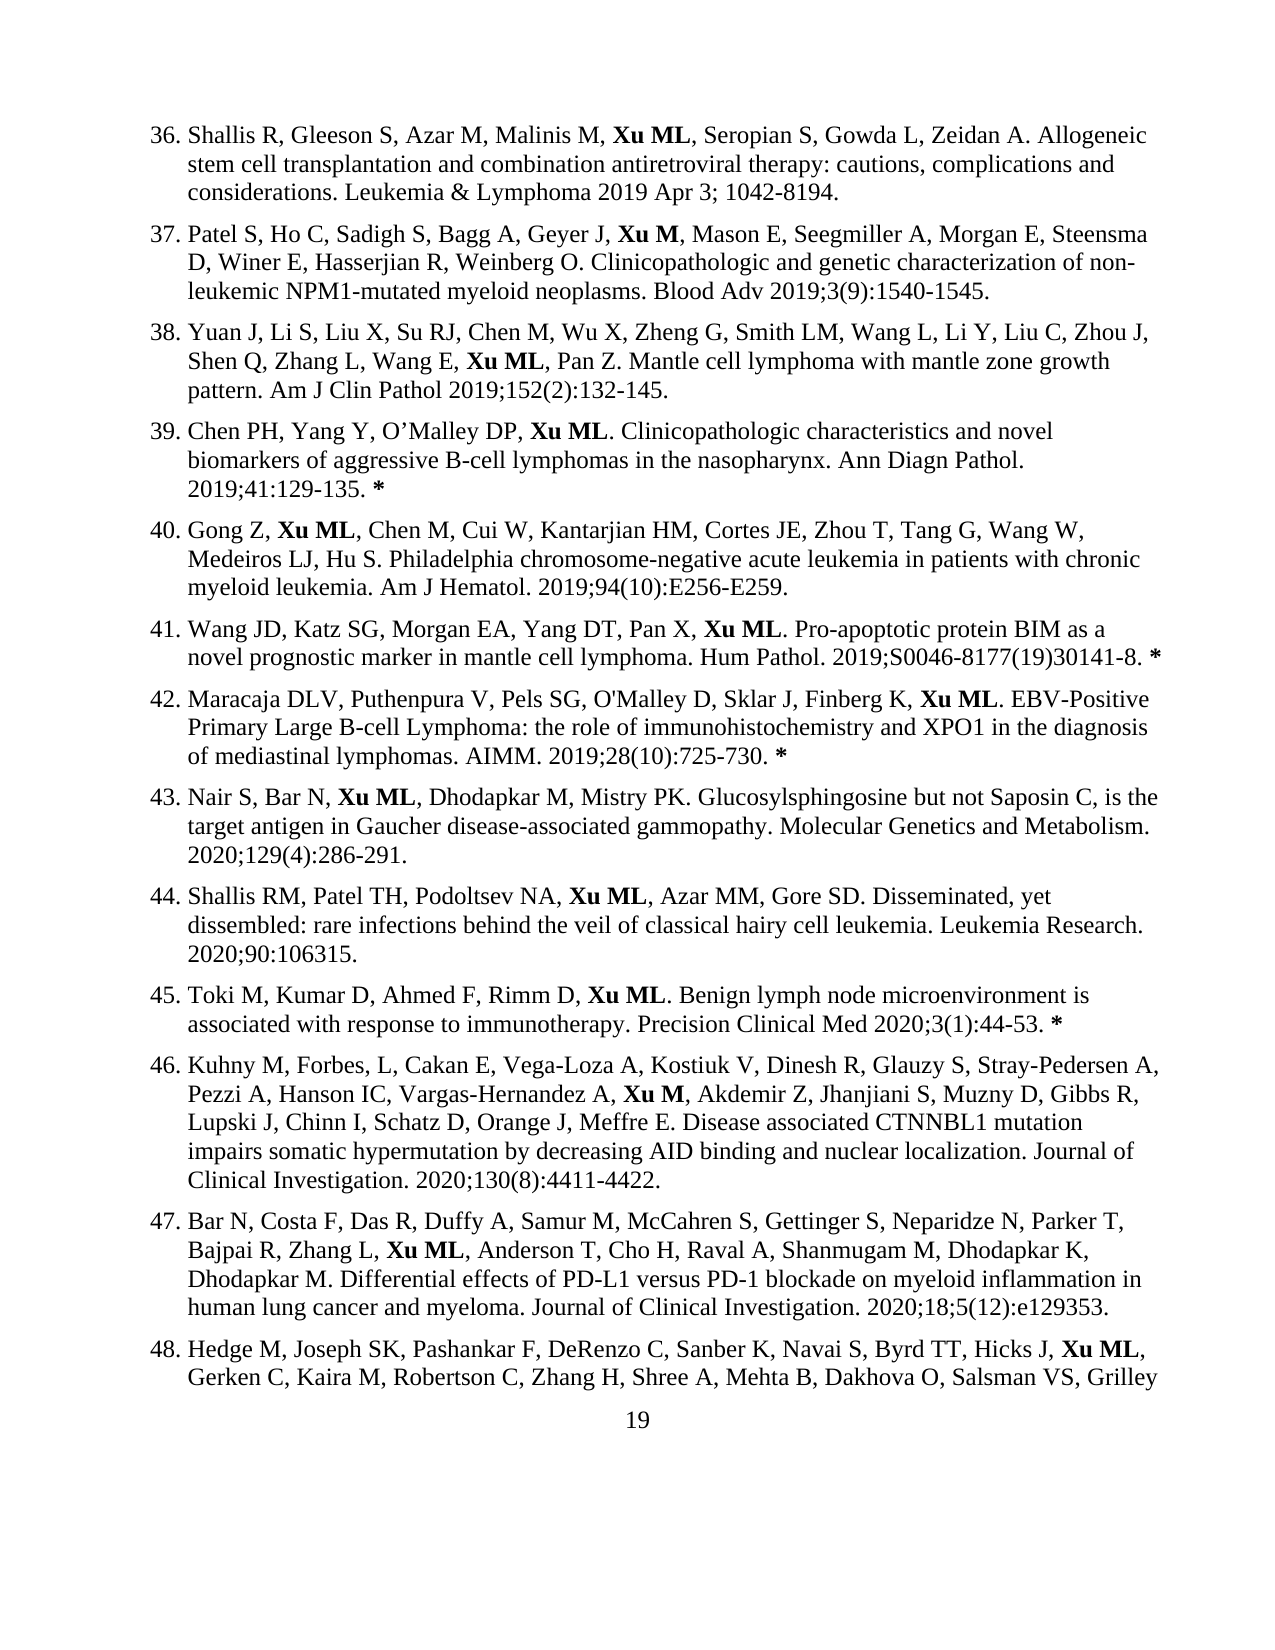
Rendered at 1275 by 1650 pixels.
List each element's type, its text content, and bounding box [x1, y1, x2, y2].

list Shallis RM, Patel TH, Podoltsev NA, Xu ML, Azar MM, Gore SD. Disseminated, yet dissembled: rare infections behind the veil of classical hairy cell leukemia. Leukemia Research. 2020;90:106315. [150, 881, 1162, 967]
list Kuhny M, Forbes, L, Cakan E, Vega-Loza A, Kostiuk V, Dinesh R, Glauzy S, Stray-Pedersen A, Pezzi A, Hanson IC, Vargas-Hernandez A, Xu M, Akdemir Z, Jhanjiani S, Muzny D, Gibbs R, Lupski J, Chinn I, Schatz D, Orange J, Meffre E. Disease associated CTNNBL1 mutation impairs somatic hypermutation by decreasing AID binding and nuclear localization. Journal of Clinical Investigation. 2020;130(8):4411-4422. [150, 1050, 1162, 1194]
list Chen PH, Yang Y, O’Malley DP, Xu ML. Clinicopathologic characteristics and novel biomarkers of aggressive B-cell lymphomas in the nasopharynx. Ann Diagn Pathol. 2019;41:129-135. * [150, 416, 1162, 502]
list Toki M, Kumar D, Ahmed F, Rimm D, Xu ML. Benign lymph node microenvironment is associated with response to immunotherapy. Precision Clinical Med 2020;3(1):44-53. * [150, 980, 1162, 1037]
list Gong Z, Xu ML, Chen M, Cui W, Kantarjian HM, Cortes JE, Zhou T, Tang G, Wang W, Medeiros LJ, Hu S. Philadelphia chromosome-negative acute leukemia in patients with chronic myeloid leukemia. Am J Hematol. 2019;94(10):E256-E259. [150, 515, 1162, 601]
list Nair S, Bar N, Xu ML, Dhodapkar M, Mistry PK. Glucosylsphingosine but not Saposin C, is the target antigen in Gaucher disease-associated gammopathy. Molecular Genetics and Metabolism. 2020;129(4):286-291. [150, 782, 1162, 869]
list Yuan J, Li S, Liu X, Su RJ, Chen M, Wu X, Zheng G, Smith LM, Wang L, Li Y, Liu C, Zhou J, Shen Q, Zhang L, Wang E, Xu ML, Pan Z. Mantle cell lymphoma with mantle zone growth pattern. Am J Clin Pathol 2019;152(2):132-145. [150, 317, 1162, 404]
list Shallis R, Gleeson S, Azar M, Malinis M, Xu ML, Seropian S, Gowda L, Zeidan A. Allogeneic stem cell transplantation and combination antiretroviral therapy: cautions, complications and considerations. Leukemia & Lymphoma 2019 Apr 3; 1042-8194. [150, 120, 1162, 206]
list Patel S, Ho C, Sadigh S, Bagg A, Geyer J, Xu M, Mason E, Seegmiller A, Morgan E, Steensma D, Winer E, Hasserjian R, Weinberg O. Clinicopathologic and genetic characterization of non-leukemic NPM1-mutated myeloid neoplasms. Blood Adv 2019;3(9):1540-1545. [150, 219, 1162, 305]
list Wang JD, Katz SG, Morgan EA, Yang DT, Pan X, Xu ML. Pro-apoptotic protein BIM as a novel prognostic marker in mantle cell lymphoma. Hum Pathol. 2019;S0046-8177(19)30141-8. * [150, 614, 1162, 671]
list Bar N, Costa F, Das R, Duffy A, Samur M, McCahren S, Gettinger S, Neparidze N, Parker T, Bajpai R, Zhang L, Xu ML, Anderson T, Cho H, Raval A, Shanmugam M, Dhodapkar K, Dhodapkar M. Differential effects of PD-L1 versus PD-1 blockade on myeloid inflammation in human lung cancer and myeloma. Journal of Clinical Investigation. 2020;18;5(12):e129353. [150, 1206, 1162, 1321]
list Maracaja DLV, Puthenpura V, Pels SG, O'Malley D, Sklar J, Finberg K, Xu ML. EBV-Positive Primary Large B-cell Lymphoma: the role of immunohistochemistry and XPO1 in the diagnosis of mediastinal lymphomas. AIMM. 2019;28(10):725-730. * [150, 684, 1162, 770]
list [150, 1334, 1162, 1391]
